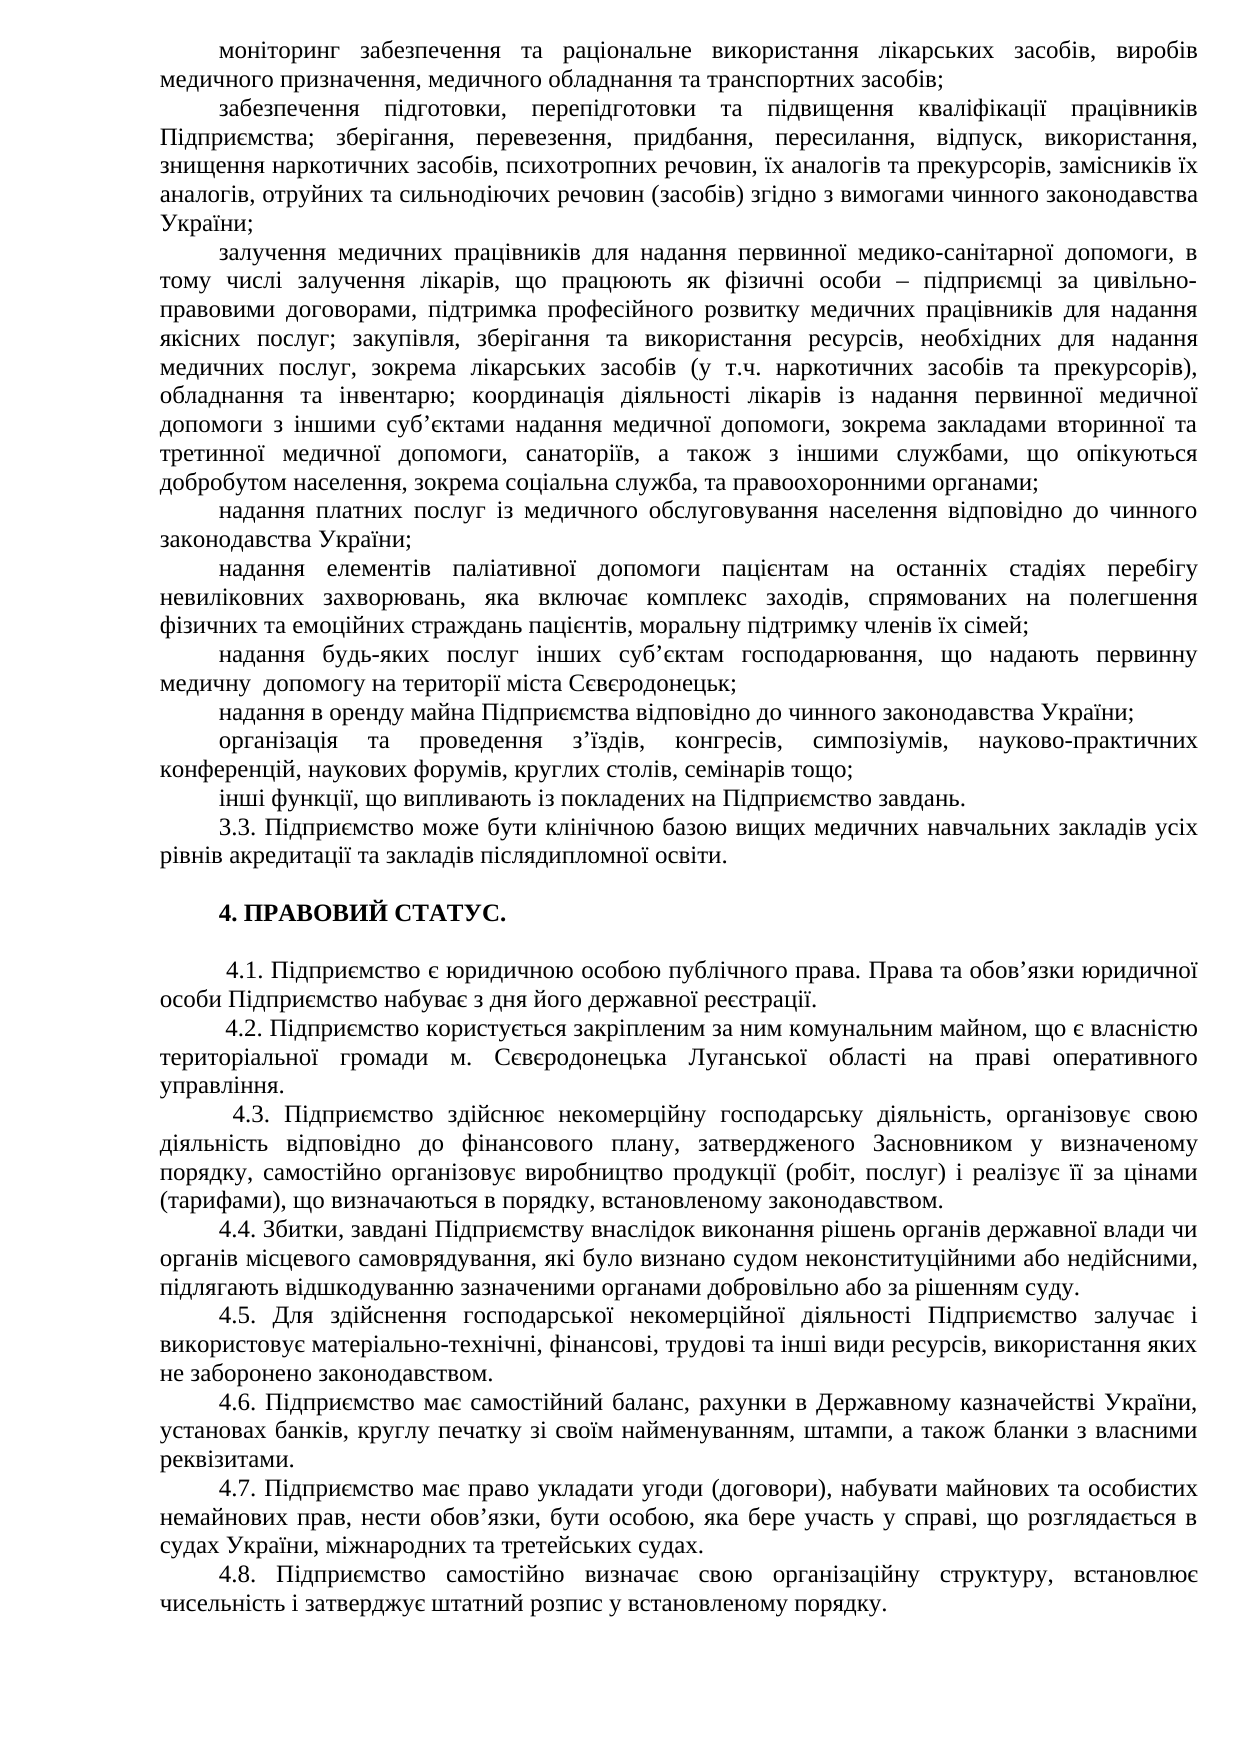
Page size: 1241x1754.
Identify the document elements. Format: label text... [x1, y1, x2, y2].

text забезпечення підготовки, перепідготовки та підвищення кваліфікації працівників Підприємства; зберігання, перевезення, придбання, пересилання, відпуск, використання, знищення наркотичних засобів, психотропних речовин, їх аналогів та прекурсорів, замісників їх аналогів, отруйних та сильнодіючих речовин (засобів) згідно з вимогами чинного законодавства України; [159, 93, 1199, 237]
text надання в оренду майна Підприємства відповідно до чинного законодавства України; [159, 697, 1199, 725]
text надання елементів паліативної допомоги пацієнтам на останніх стадіях перебігу невиліковних захворювань, яка включає комплекс заходів, спрямованих на полегшення фізичних та емоційних страждань пацієнтів, моральну підтримку членів їх сімей; [159, 553, 1199, 639]
text 4.8. Підприємство самостійно визначає свою організаційну структуру, встановлює чисельність і затверджує штатний розпис у встановленому порядку. [159, 1559, 1199, 1617]
text 4.2. Підприємство користується закріпленим за ним комунальним майном, що є власністю територіальної громади м. Сєвєродонецька Луганської області на праві оперативного управління. [159, 1013, 1199, 1099]
text 4. ПРАВОВИЙ СТАТУС. [159, 898, 1199, 927]
text організація та проведення з’їздів, конгресів, симпозіумів, науково-практичних конференцій, наукових форумів, круглих столів, семінарів тощо; [159, 725, 1199, 783]
text надання будь-яких послуг інших суб’єктам господарювання, що надають первинну медичну допомогу на території міста Сєвєродонецьк; [159, 639, 1199, 697]
text надання платних послуг із медичного обслуговування населення відповідно до чинного законодавства України; [159, 495, 1199, 553]
text 4.5. Для здійснення господарської некомерційної діяльності Підприємство залучає і використовує матеріально-технічні, фінансові, трудові та інші види ресурсів, використання яких не заборонено законодавством. [159, 1300, 1199, 1387]
text 4.6. Підприємство має самостійний баланс, рахунки в Державному казначействі України, установах банків, круглу печатку зі своїм найменуванням, штампи, а також бланки з власними реквізитами. [159, 1387, 1199, 1473]
text 4.1. Підприємство є юридичною особою публічного права. Права та обов’язки юридичної особи Підприємство набуває з дня його державної реєстрації. [159, 955, 1199, 1013]
text 4.7. Підприємство має право укладати угоди (договори), набувати майнових та особистих немайнових прав, нести обов’язки, бути особою, яка бере участь у справі, що розглядається в судах України, міжнародних та третейських судах. [159, 1473, 1199, 1559]
text 3.3. Підприємство може бути клінічною базою вищих медичних навчальних закладів усіх рівнів акредитації та закладів післядипломної освіти. [159, 812, 1199, 869]
text 4.4. Збитки, завдані Підприємству внаслідок виконання рішень органів державної влади чи органів місцевого самоврядування, які було визнано судом неконституційними або недійсними, підлягають відшкодуванню зазначеними органами добровільно або за рішенням суду. [159, 1214, 1199, 1300]
text 4.3. Підприємство здійснює некомерційну господарську діяльність, організовує свою діяльність відповідно до фінансового плану, затвердженого Засновником у визначеному порядку, самостійно організовує виробництво продукції (робіт, послуг) і реалізує її за цінами (тарифами), що визначаються в порядку, встановленому законодавством. [159, 1099, 1199, 1214]
text моніторинг забезпечення та раціональне використання лікарських засобів, виробів медичного призначення, медичного обладнання та транспортних засобів; [159, 35, 1199, 93]
text інші функції, що випливають із покладених на Підприємство завдань. [159, 783, 1199, 812]
text залучення медичних працівників для надання первинної медико-санітарної допомоги, в тому числі залучення лікарів, що працюють як фізичні особи – підприємці за цивільно-правовими договорами, підтримка професійного розвитку медичних працівників для надання якісних послуг; закупівля, зберігання та використання ресурсів, необхідних для надання медичних послуг, зокрема лікарських засобів (у т.ч. наркотичних засобів та прекурсорів), обладнання та інвентарю; координація діяльності лікарів із надання первинної медичної допомоги з іншими суб’єктами надання медичної допомоги, зокрема закладами вторинної та третинної медичної допомоги, санаторіїв, а також з іншими службами, що опікуються добробутом населення, зокрема соціальна служба, та правоохоронними органами; [159, 237, 1199, 495]
